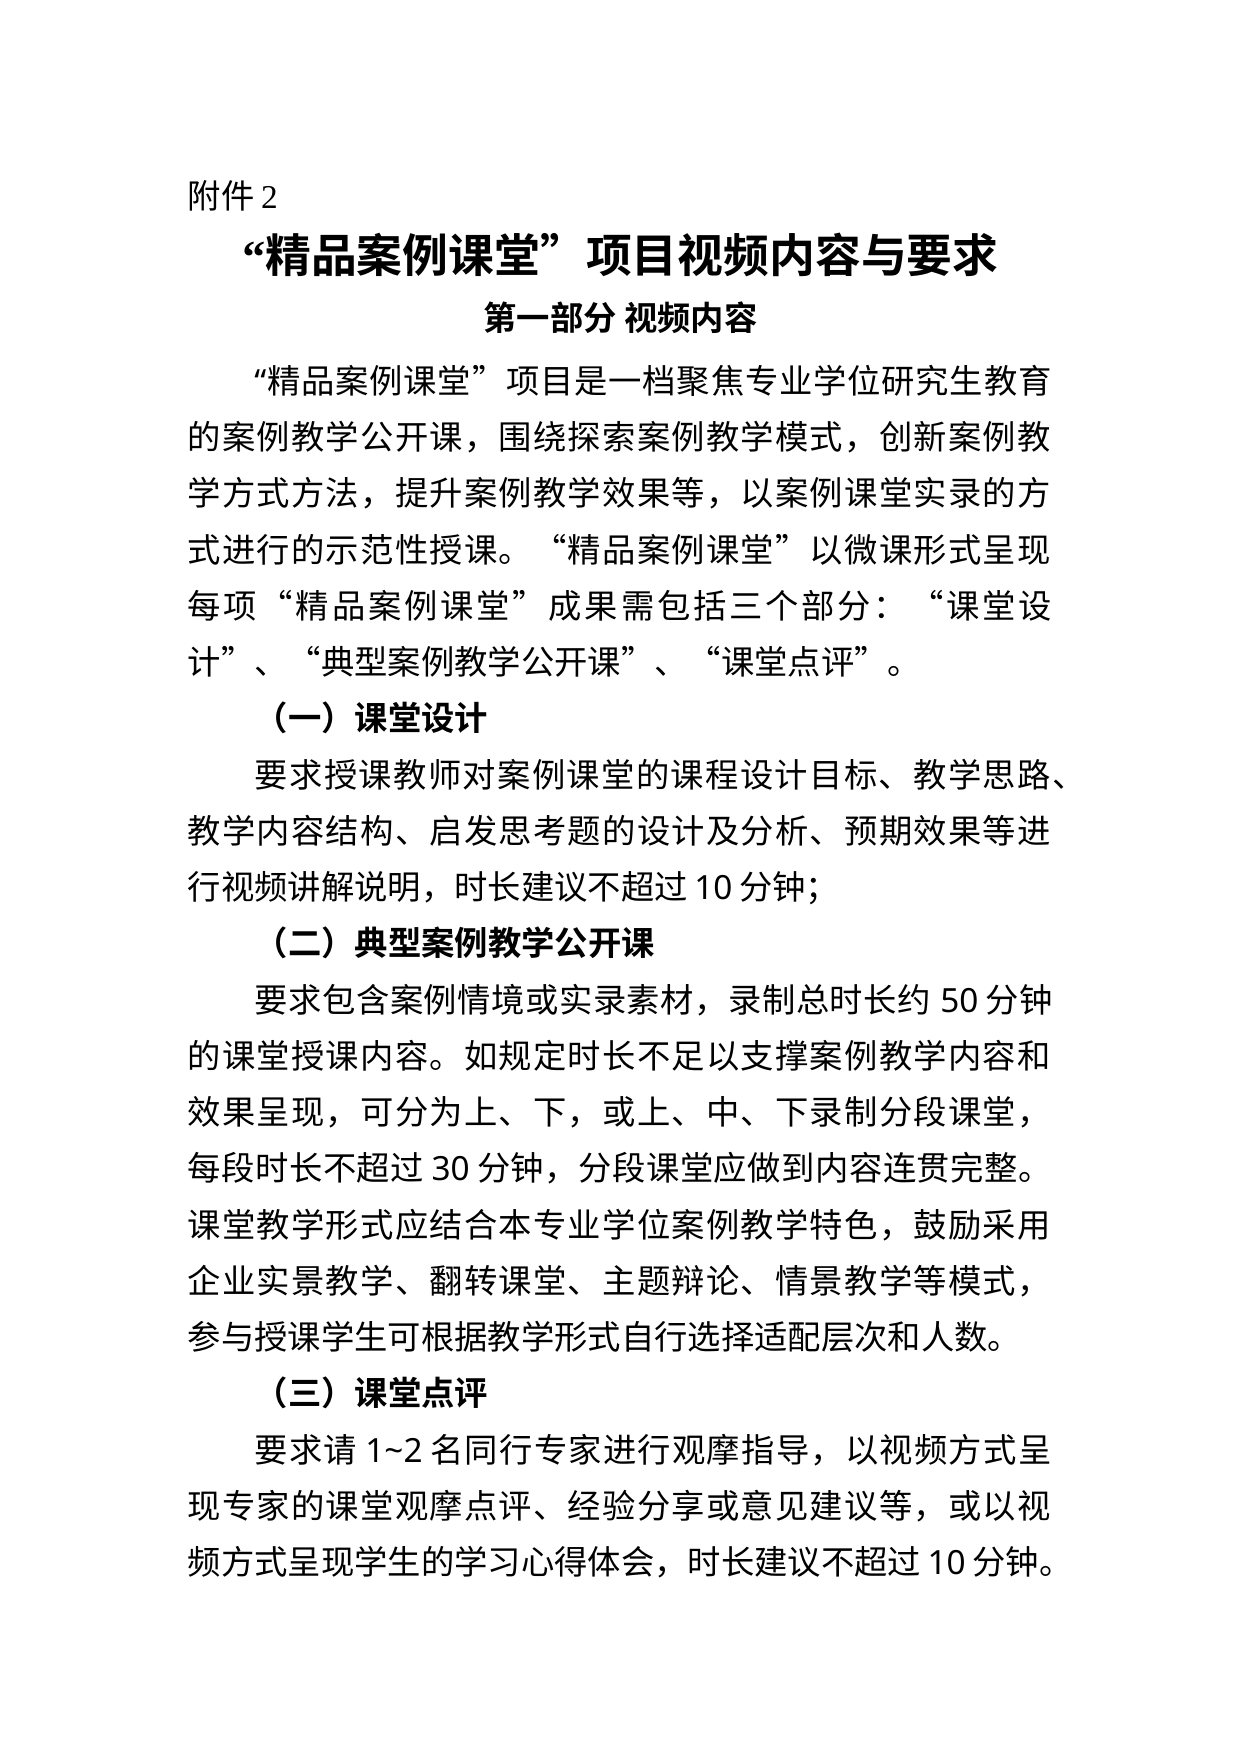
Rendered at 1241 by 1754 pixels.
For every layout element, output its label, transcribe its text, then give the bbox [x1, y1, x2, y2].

text （二）典型案例教学公开课 [187, 911, 1053, 967]
text 第一部分 视频内容 [187, 283, 1053, 348]
text 要求包含案例情境或实录素材，录制总时长约50分钟的课堂授课内容。如规定时长不足以支撑案例教学内容和效果呈现，可分为上、下，或上、中、下录制分段课堂，每段时长不超过30分钟，分段课堂应做到内容连贯完整。课堂教学形式应结合本专业学位案例教学特色，鼓励采用企业实景教学、翻转课堂、主题辩论、情景教学等模式，参与授课学生可根据教学形式自行选择适配层次和人数。 [187, 967, 1053, 1361]
text 附件2 [187, 162, 1053, 227]
text “精品案例课堂”项目是一档聚焦专业学位研究生教育的案例教学公开课，围绕探索案例教学模式，创新案例教学方式方法，提升案例教学效果等，以案例课堂实录的方式进行的示范性授课。“精品案例课堂”以微课形式呈现，每项“精品案例课堂”成果需包括三个部分：“课堂设计”、“典型案例教学公开课”、“课堂点评”。 [187, 348, 1053, 686]
text （一）课堂设计 [187, 686, 1053, 742]
text “精品案例课堂”项目视频内容与要求 [187, 227, 1053, 283]
text （三）课堂点评 [187, 1361, 1053, 1417]
text 要求授课教师对案例课堂的课程设计目标、教学思路、教学内容结构、启发思考题的设计及分析、预期效果等进行视频讲解说明，时长建议不超过10分钟； [187, 742, 1053, 911]
text 要求请1~2名同行专家进行观摩指导，以视频方式呈现专家的课堂观摩点评、经验分享或意见建议等，或以视频方式呈现学生的学习心得体会，时长建议不超过10分钟。 [187, 1417, 1053, 1586]
